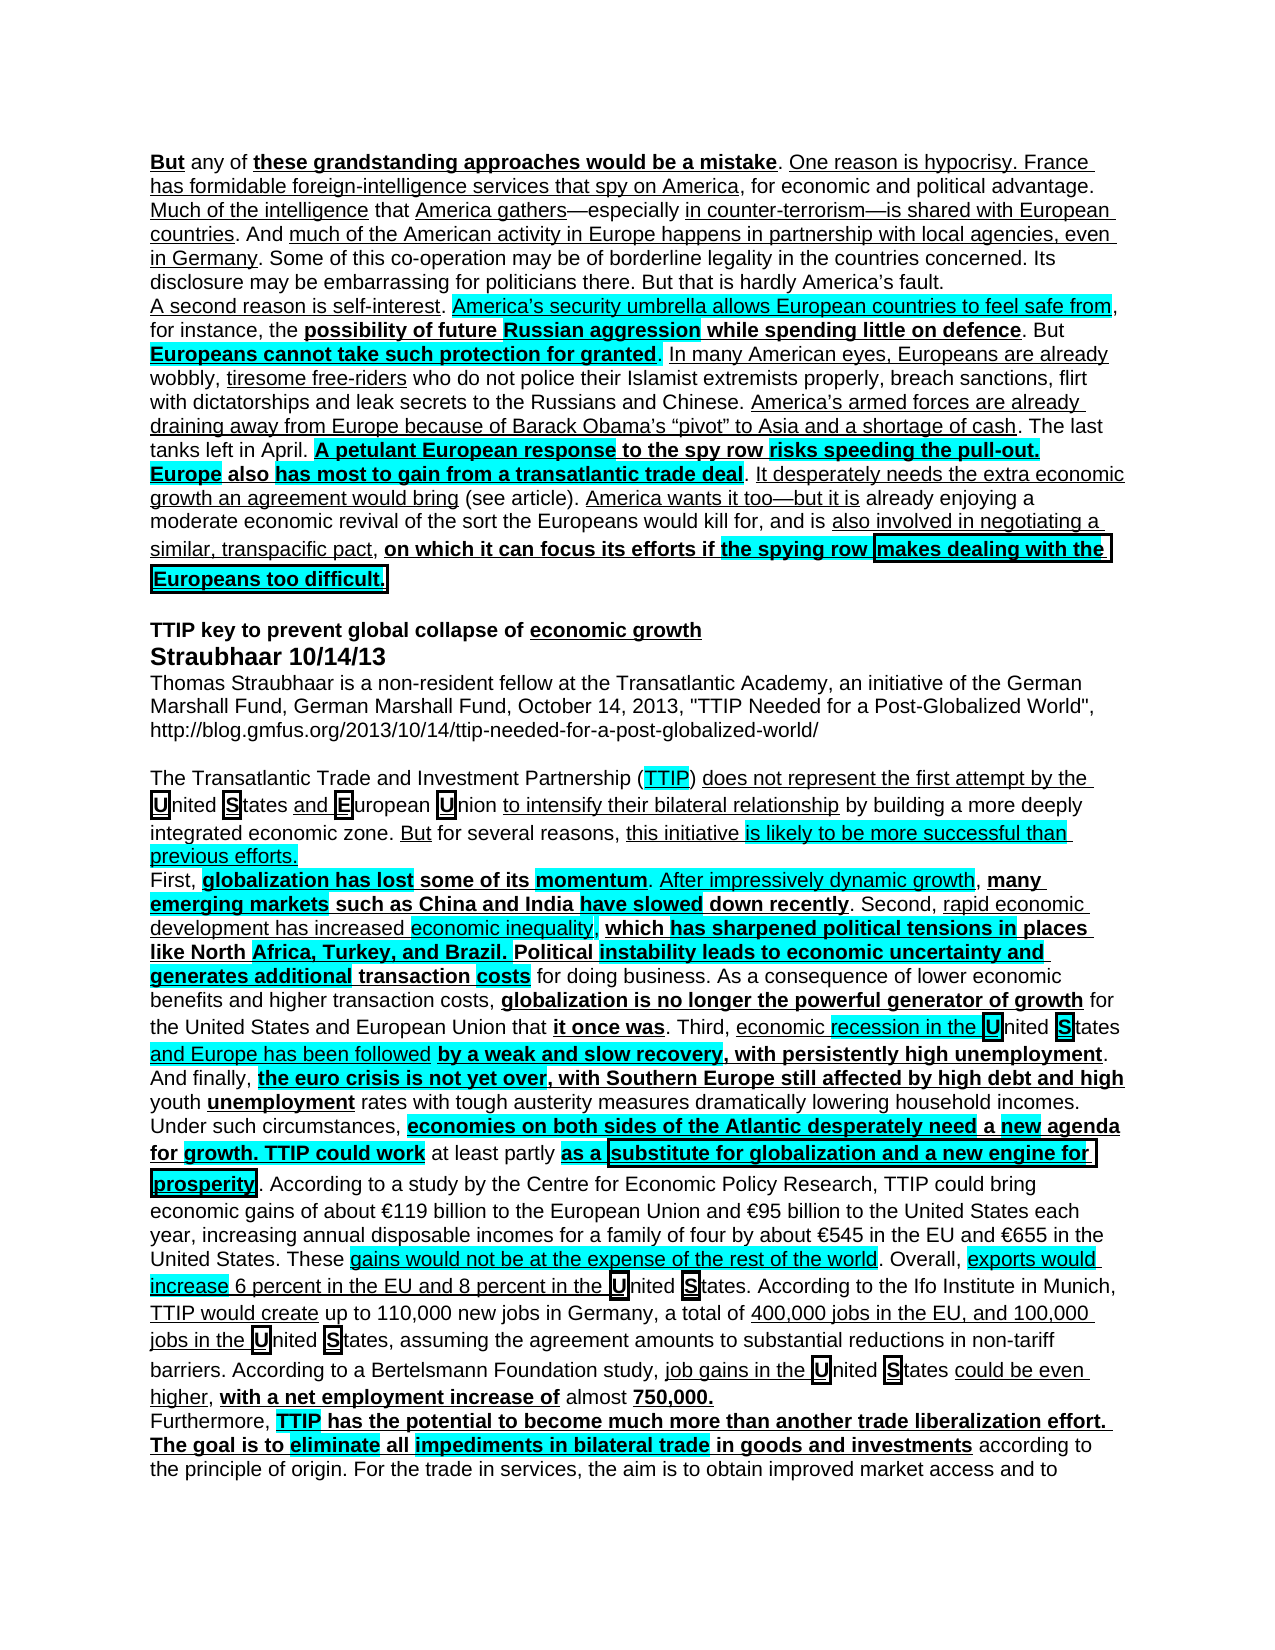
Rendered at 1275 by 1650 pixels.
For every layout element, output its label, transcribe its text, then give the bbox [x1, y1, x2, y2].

text But any of these grandstanding approaches would be a mistake. One reason is hypocrisy. France has formidable foreign-intelligence services that spy on America, for economic and political advantage. Much of the intelligence that America gathers—especially in counter-terrorism—is shared with European countries. And much of the American activity in Europe happens in partnership with local agencies, even in Germany. Some of this co-operation may be of borderline legality in the countries concerned. Its disclosure may be embarrassing for politicians there. But that is hardly America’s fault. [150, 150, 1125, 294]
text Straubhaar 10/14/13 [150, 642, 1125, 670]
text TTIP key to prevent global collapse of economic growth [150, 618, 1125, 642]
text A second reason is self-interest. America’s security umbrella allows European countries to feel safe from, for instance, the possibility of future Russian aggression while spending little on defence. But Europeans cannot take such protection for granted. In many American eyes, Europeans are already wobbly, tiresome free-riders who do not police their Islamist extremists properly, breach sanctions, flirt with dictatorships and leak secrets to the Russians and Chinese. America’s armed forces are already draining away from Europe because of Barack Obama’s “pivot” to Asia and a shortage of cash. The last tanks left in April. A petulant European response to the spy row risks speeding the pull-out. [150, 294, 1125, 461]
text The Transatlantic Trade and Investment Partnership (TTIP) does not represent the first attempt by the United States and European Union to intensify their bilateral relationship by building a more deeply integrated economic zone. But for several reasons, this initiative is likely to be more successful than previous efforts. [150, 766, 1125, 868]
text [150, 1409, 1125, 1481]
text Under such circumstances, economies on both sides of the Atlantic desperately need a new agenda for growth. TTIP could work at least partly as a substitute for globalization and a new engine for prosperity. According to a study by the Centre for Economic Policy Research, TTIP could bring economic gains of about €119 billion to the European Union and €95 billion to the United States each year, increasing annual disposable incomes for a family of four by about €545 in the EU and €655 in the United States. These gains would not be at the expense of the rest of the world. Overall, exports would increase 6 percent in the EU and 8 percent in the United States. According to the Ifo Institute in Munich, TTIP would create up to 110,000 new jobs in Germany, a total of 400,000 jobs in the EU, and 100,000 jobs in the United States, assuming the agreement amounts to substantial reductions in non-tariff barriers. According to a Bertelsmann Foundation study, job gains in the United States could be even higher, with a net employment increase of almost 750,000. [150, 1114, 1125, 1409]
text First, globalization has lost some of its momentum. After impressively dynamic growth, many emerging markets such as China and India have slowed down recently. Second, rapid economic development has increased economic inequality, which has sharpened political tensions in places like North Africa, Turkey, and Brazil. Political instability leads to economic uncertainty and generates additional transaction costs for doing business. As a consequence of lower economic benefits and higher transaction costs, globalization is no longer the powerful generator of growth for the United States and European Union that it once was. Third, economic recession in the United States and Europe has been followed by a weak and slow recovery, with persistently high unemployment. And finally, the euro crisis is not yet over, with Southern Europe still affected by high debt and high youth unemployment rates with tough austerity measures dramatically lowering household incomes. [150, 868, 1125, 1087]
text Europe also has most to gain from a transatlantic trade deal. It desperately needs the extra economic growth an agreement would bring (see article). America wants it too—but it is already enjoying a moderate economic revival of the sort the Europeans would kill for, and is also involved in negotiating a similar, transpacific pact, on which it can focus its efforts if the spying row makes dealing with the Europeans too difficult. [150, 461, 1125, 594]
text Thomas Straubhaar is a non-resident fellow at the Transatlantic Academy, an initiative of the German Marshall Fund, German Marshall Fund, October 14, 2013, "TTIP Needed for a Post-Globalized World", http://blog.gmfus.org/2013/10/14/ttip-needed-for-a-post-globalized-world/ [150, 670, 1125, 742]
